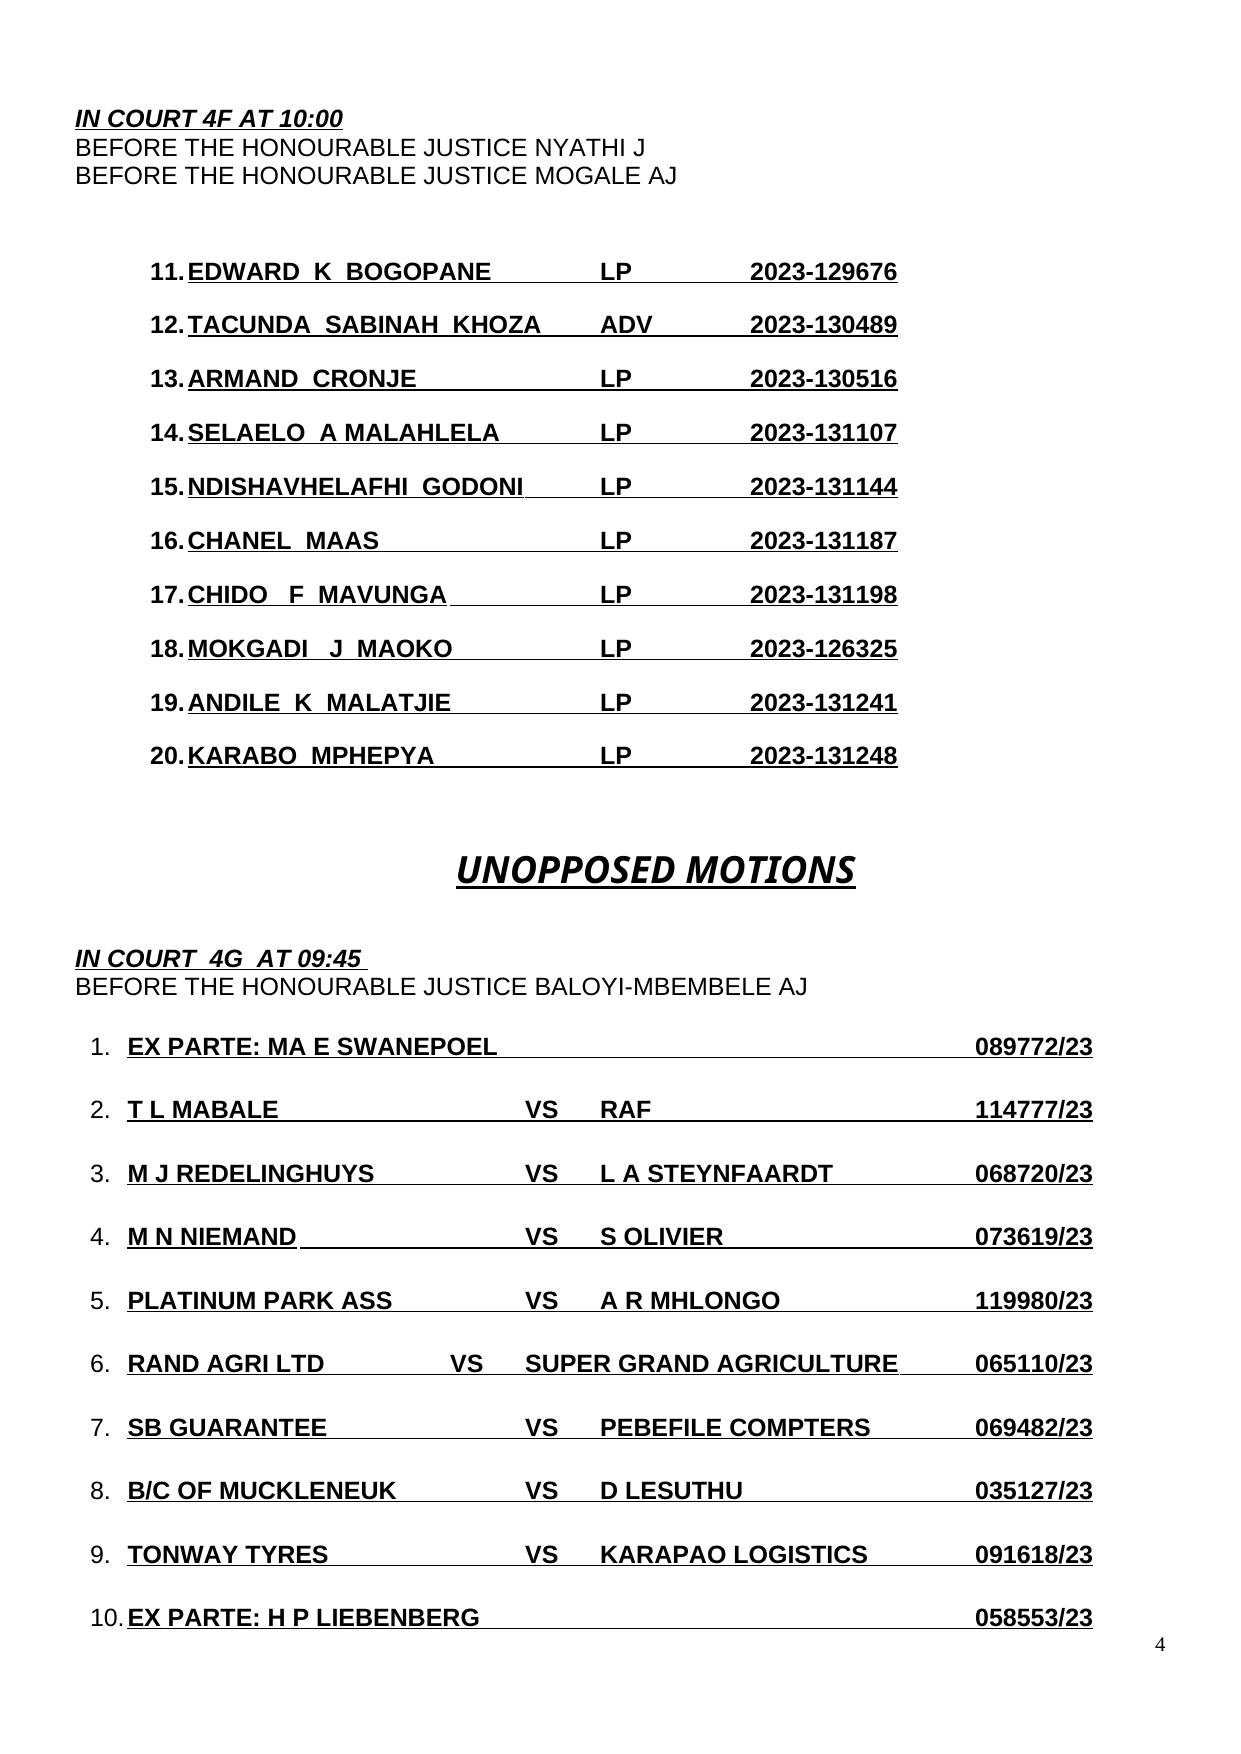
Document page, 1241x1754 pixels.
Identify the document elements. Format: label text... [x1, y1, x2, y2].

list KARABO MPHEPYA LP 2023-131248 [150, 741, 1165, 770]
list CHIDO F MAVUNGA LP 2023-131198 [150, 580, 1165, 608]
list RAND AGRI LTD VS SUPER GRAND AGRICULTURE 065110/23 [90, 1349, 1165, 1378]
list EDWARD K BOGOPANE LP 2023-129676 [150, 257, 1165, 285]
text UNOPPOSED MOTIONS [150, 843, 1165, 894]
text IN COURT 4F AT 10:00 [75, 104, 1165, 132]
list M N NIEMAND VS S OLIVIER 073619/23 [90, 1222, 1165, 1251]
list TONWAY TYRES VS KARAPAO LOGISTICS 091618/23 [90, 1539, 1165, 1568]
text IN COURT 4G AT 09:45 [75, 943, 1165, 972]
list EX PARTE: H P LIEBENBERG 058553/23 [90, 1603, 1165, 1632]
list TACUNDA SABINAH KHOZA ADV 2023-130489 [150, 311, 1165, 339]
list B/C OF MUCKLENEUK VS D LESUTHU 035127/23 [90, 1476, 1165, 1505]
list T L MABALE VS RAF 114777/23 [90, 1096, 1165, 1124]
list NDISHAVHELAFHI GODONI LP 2023-131144 [150, 472, 1165, 501]
list SB GUARANTEE VS PEBEFILE COMPTERS 069482/23 [90, 1413, 1165, 1441]
text BEFORE THE HONOURABLE JUSTICE MOGALE AJ [75, 161, 1165, 190]
list CHANEL MAAS LP 2023-131187 [150, 526, 1165, 555]
list PLATINUM PARK ASS VS A R MHLONGO 119980/23 [90, 1286, 1165, 1314]
list M J REDELINGHUYS VS L A STEYNFAARDT 068720/23 [90, 1159, 1165, 1188]
list ARMAND CRONJE LP 2023-130516 [150, 364, 1165, 393]
list EX PARTE: MA E SWANEPOEL 089772/23 [90, 1032, 1165, 1061]
text BEFORE THE HONOURABLE JUSTICE BALOYI-MBEMBELE AJ [75, 972, 1165, 1001]
list ANDILE K MALATJIE LP 2023-131241 [150, 687, 1165, 716]
list MOKGADI J MAOKO LP 2023-126325 [150, 634, 1165, 662]
text BEFORE THE HONOURABLE JUSTICE NYATHI J [75, 132, 1165, 161]
list SELAELO A MALAHLELA LP 2023-131107 [150, 418, 1165, 447]
